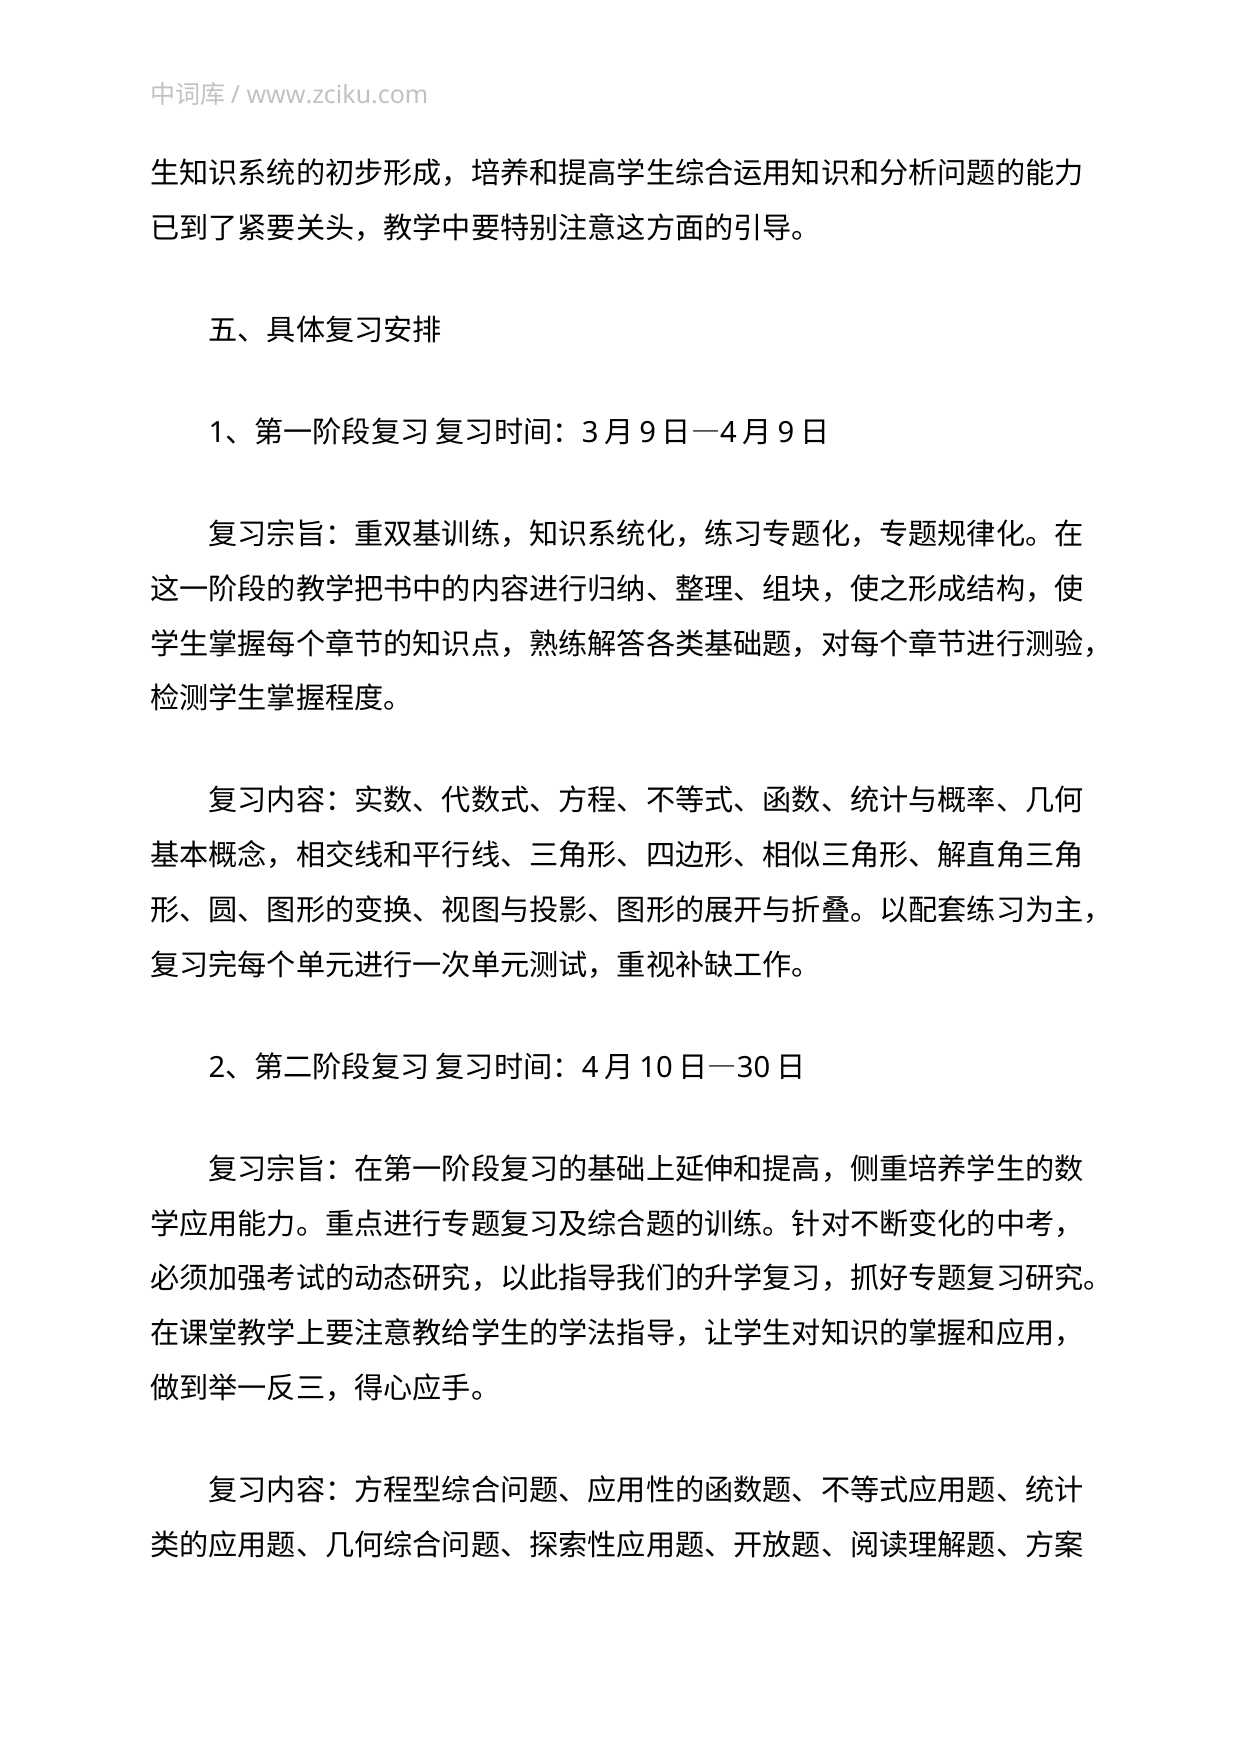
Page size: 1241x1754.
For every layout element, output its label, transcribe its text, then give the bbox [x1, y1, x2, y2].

text 1、第一阶段复习 复习时间：3月9日—4月9日 [150, 408, 1090, 451]
text 五、具体复习安排 [150, 307, 1090, 349]
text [150, 1467, 1090, 1564]
text 复习内容：实数、代数式、方程、不等式、函数、统计与概率、几何基本概念，相交线和平行线、三角形、四边形、相似三角形、解直角三角形、圆、图形的变换、视图与投影、图形的展开与折叠。以配套练习为主，复习完每个单元进行一次单元测试，重视补缺工作。 [150, 777, 1090, 984]
text 复习宗旨：重双基训练，知识系统化，练习专题化，专题规律化。在这一阶段的教学把书中的内容进行归纳、整理、组块，使之形成结构，使学生掌握每个章节的知识点，熟练解答各类基础题，对每个章节进行测验，检测学生掌握程度。 [150, 510, 1090, 717]
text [150, 150, 1090, 247]
text 2、第二阶段复习 复习时间：4月10日—30日 [150, 1043, 1090, 1086]
text 复习宗旨：在第一阶段复习的基础上延伸和提高，侧重培养学生的数学应用能力。重点进行专题复习及综合题的训练。针对不断变化的中考，必须加强考试的动态研究，以此指导我们的升学复习，抓好专题复习研究。在课堂教学上要注意教给学生的学法指导，让学生对知识的掌握和应用，做到举一反三，得心应手。 [150, 1145, 1090, 1407]
